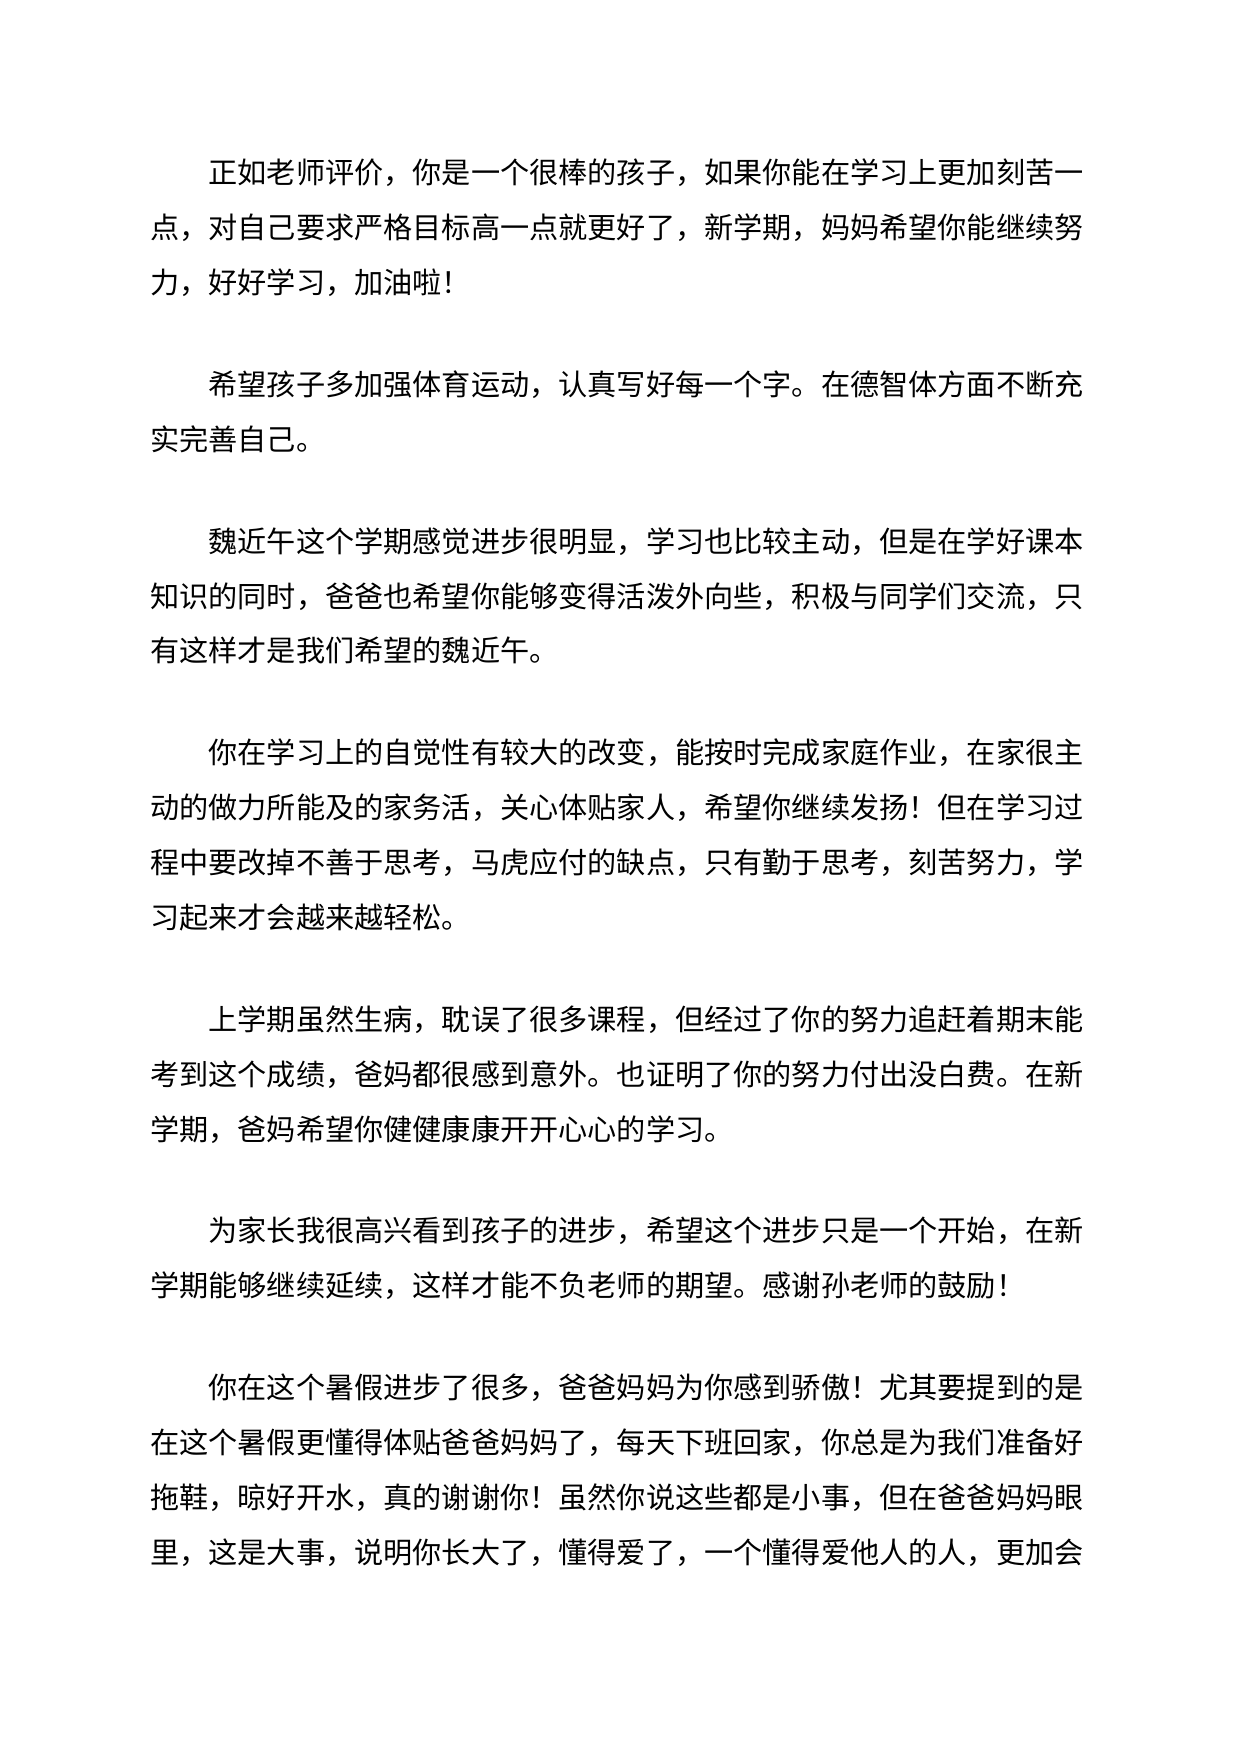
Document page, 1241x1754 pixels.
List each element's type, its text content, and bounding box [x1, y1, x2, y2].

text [150, 1364, 1090, 1571]
text 你在学习上的自觉性有较大的改变，能按时完成家庭作业，在家很主动的做力所能及的家务活，关心体贴家人，希望你继续发扬！但在学习过程中要改掉不善于思考，马虎应付的缺点，只有勤于思考，刻苦努力，学习起来才会越来越轻松。 [150, 730, 1090, 937]
text 正如老师评价，你是一个很棒的孩子，如果你能在学习上更加刻苦一点，对自己要求严格目标高一点就更好了，新学期，妈妈希望你能继续努力，好好学习，加油啦！ [150, 150, 1090, 302]
text 希望孩子多加强体育运动，认真写好每一个字。在德智体方面不断充实完善自己。 [150, 362, 1090, 459]
text 上学期虽然生病，耽误了很多课程，但经过了你的努力追赶着期末能考到这个成绩，爸妈都很感到意外。也证明了你的努力付出没白费。在新学期，爸妈希望你健健康康开开心心的学习。 [150, 996, 1090, 1148]
text 魏近午这个学期感觉进步很明显，学习也比较主动，但是在学好课本知识的同时，爸爸也希望你能够变得活泼外向些，积极与同学们交流，只有这样才是我们希望的魏近午。 [150, 518, 1090, 670]
text 为家长我很高兴看到孩子的进步，希望这个进步只是一个开始，在新学期能够继续延续，这样才能不负老师的期望。感谢孙老师的鼓励！ [150, 1208, 1090, 1305]
